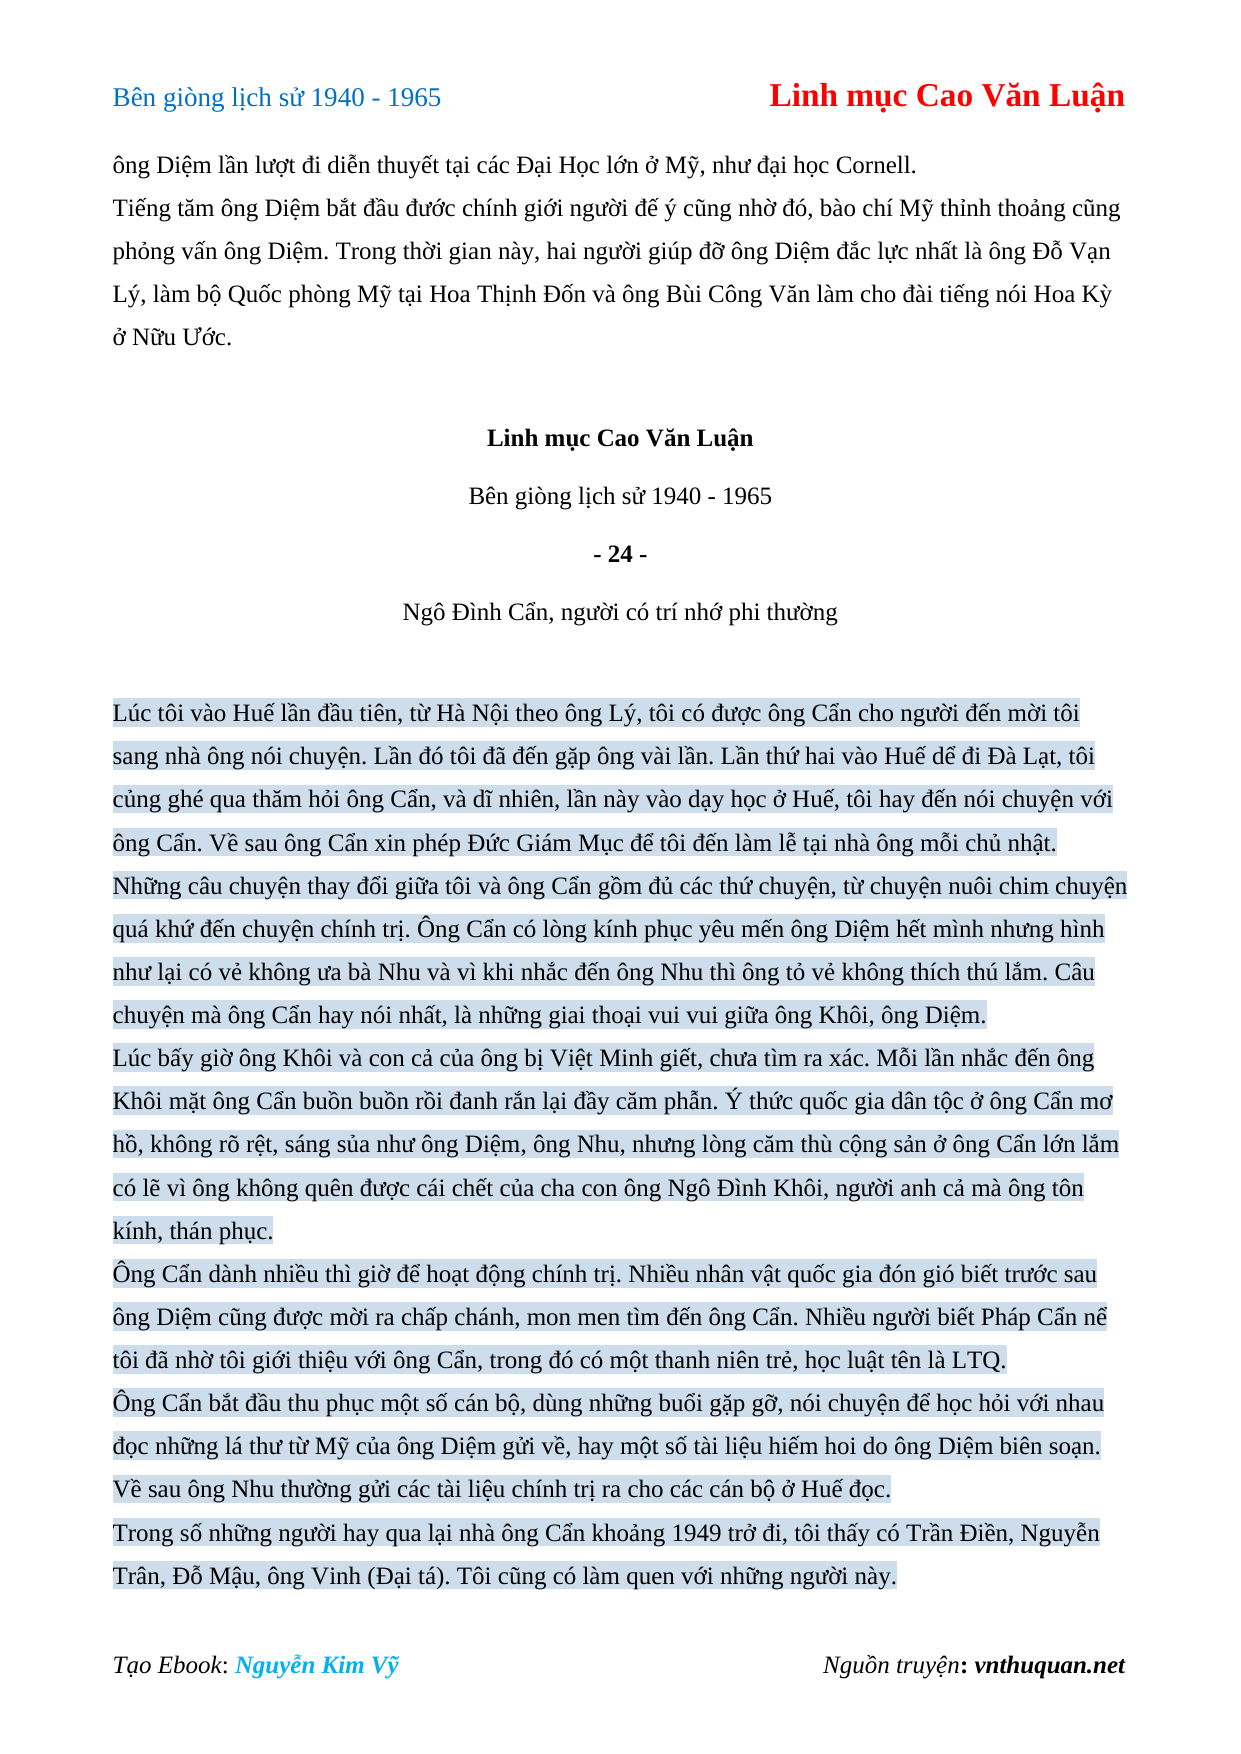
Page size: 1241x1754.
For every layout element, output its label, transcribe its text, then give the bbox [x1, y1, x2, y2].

text Linh mục Cao Văn Luận [112, 423, 1128, 452]
text - 24 - [112, 539, 1128, 568]
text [112, 655, 1128, 1589]
text Ngô Đình Cẩn, người có trí nhớ phi thường [112, 597, 1128, 626]
text Bên giòng lịch sử 1940 - 1965 [112, 481, 1128, 510]
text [112, 150, 1128, 351]
